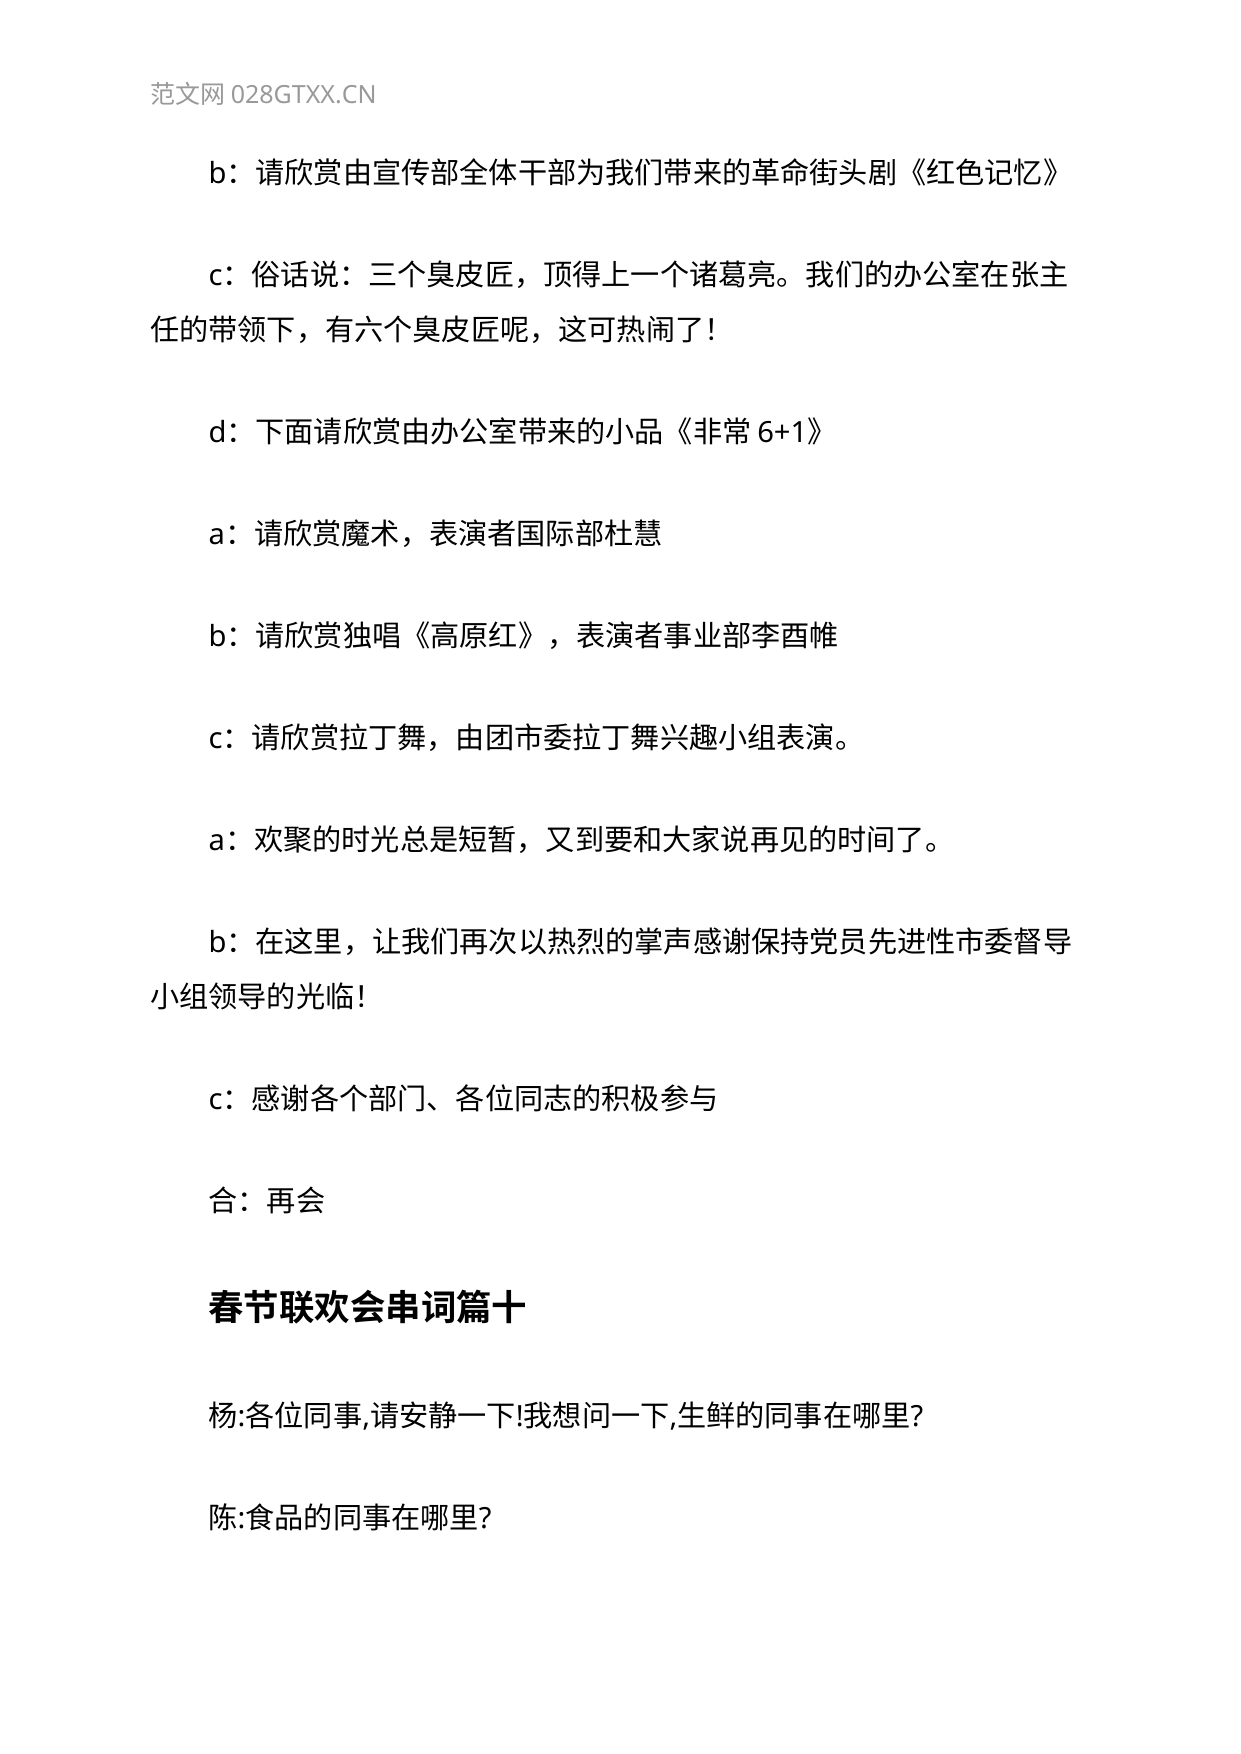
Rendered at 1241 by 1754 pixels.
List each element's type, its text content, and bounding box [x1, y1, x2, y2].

text 合：再会 [150, 1177, 1090, 1220]
text a：请欣赏魔术，表演者国际部杜慧 [150, 511, 1090, 553]
text c：俗话说：三个臭皮匠，顶得上一个诸葛亮。我们的办公室在张主任的带领下，有六个臭皮匠呢，这可热闹了！ [150, 252, 1090, 349]
text 杨:各位同事,请安静一下!我想问一下,生鲜的同事在哪里? [150, 1393, 1090, 1435]
text d：下面请欣赏由办公室带来的小品《非常6+1》 [150, 409, 1090, 451]
text b：在这里，让我们再次以热烈的掌声感谢保持党员先进性市委督导小组领导的光临！ [150, 919, 1090, 1016]
text b：请欣赏独唱《高原红》，表演者事业部李酉帷 [150, 613, 1090, 655]
text c：感谢各个部门、各位同志的积极参与 [150, 1075, 1090, 1118]
text b：请欣赏由宣传部全体干部为我们带来的革命街头剧《红色记忆》 [150, 150, 1090, 192]
text 陈:食品的同事在哪里? [150, 1494, 1090, 1537]
text c：请欣赏拉丁舞，由团市委拉丁舞兴趣小组表演。 [150, 715, 1090, 757]
text a：欢聚的时光总是短暂，又到要和大家说再见的时间了。 [150, 817, 1090, 859]
text 春节联欢会串词篇十 [150, 1279, 1090, 1330]
